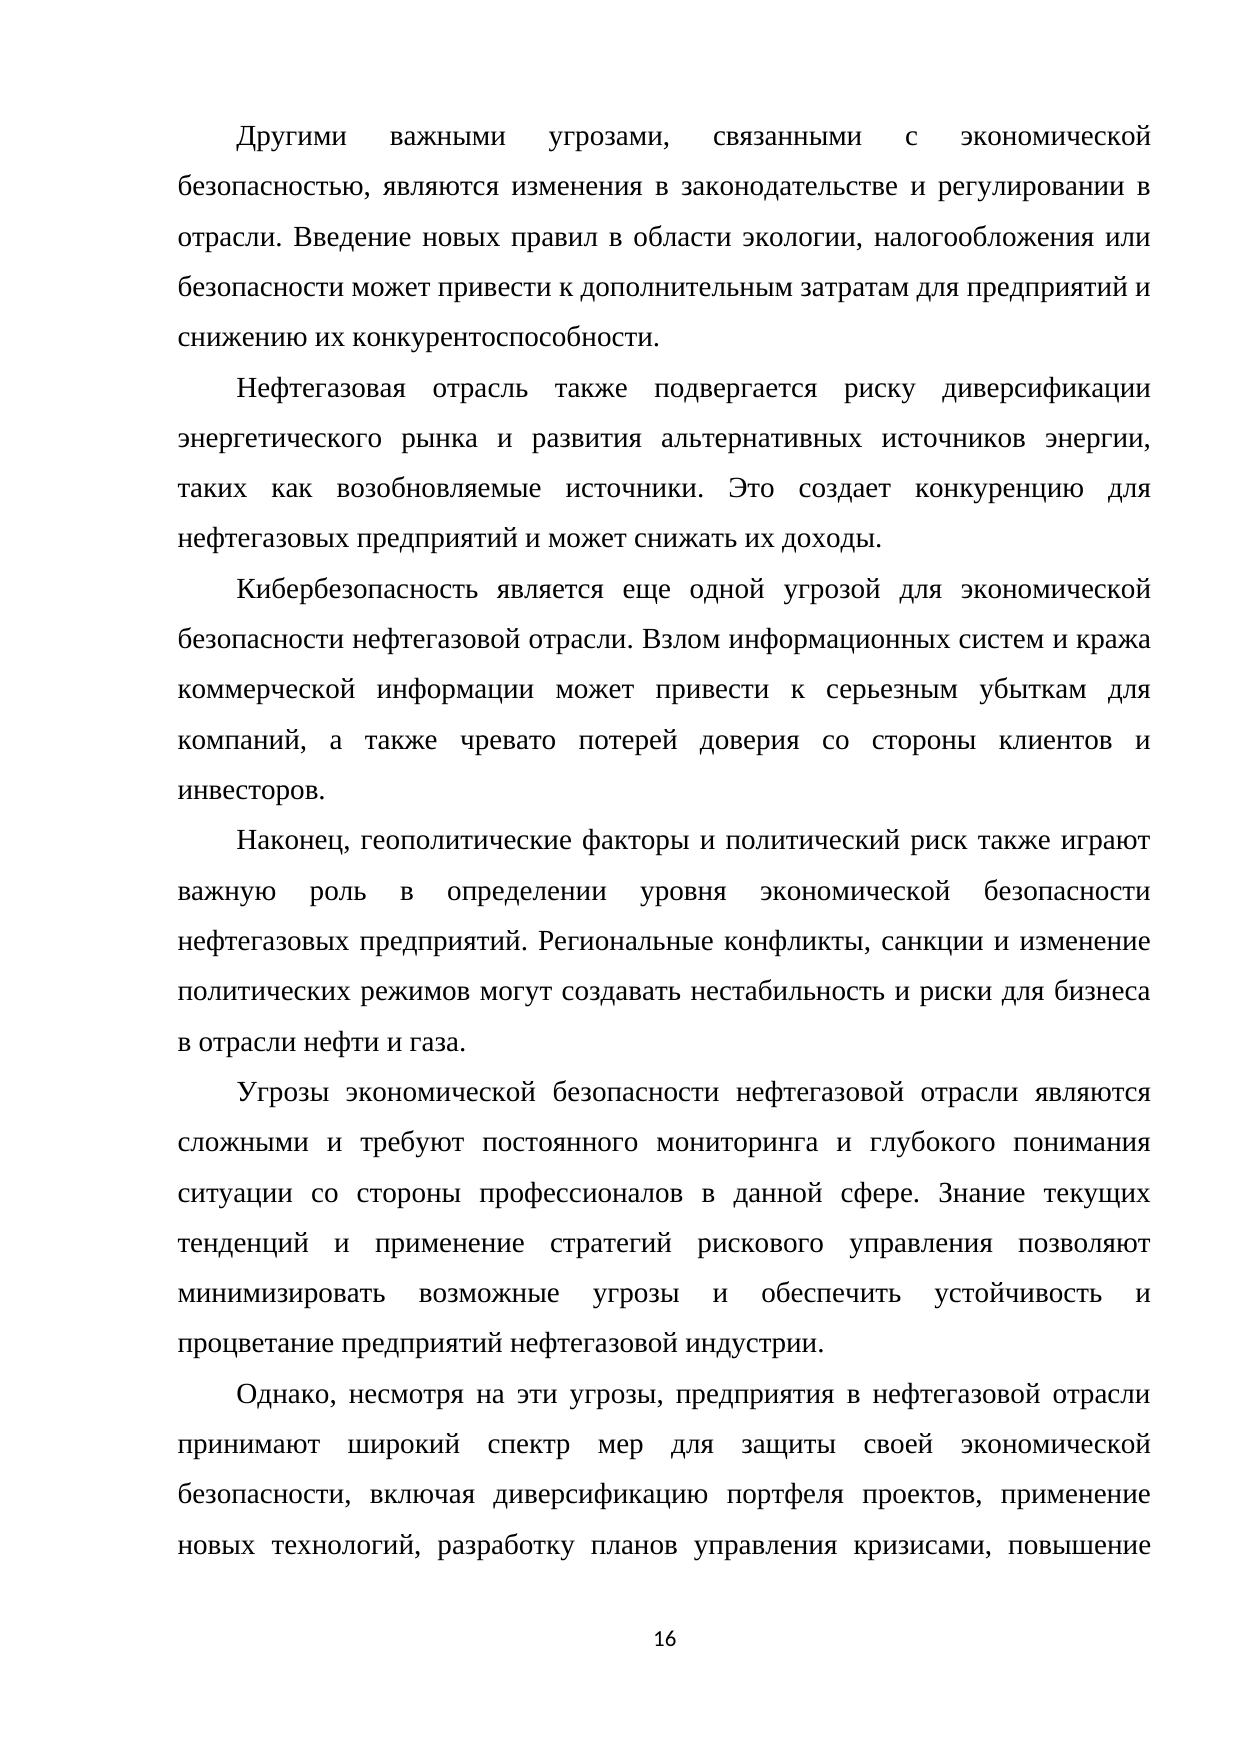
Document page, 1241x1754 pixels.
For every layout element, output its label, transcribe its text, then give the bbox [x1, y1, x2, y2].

list Другими важными угрозами, связанными с экономической безопасностью, являются изменения в законодательстве и регулировании в отрасли. Введение новых правил в области экологии, налогообложения или безопасности может привести к дополнительным затратам для предприятий и снижению их конкурентоспособности. [177, 118, 1152, 353]
list Кибербезопасность является еще одной угрозой для экономической безопасности нефтегазовой отрасли. Взлом информационных систем и кража коммерческой информации может привести к серьезным убыткам для компаний, а также чревато потерей доверия со стороны клиентов и инвесторов. [177, 571, 1152, 806]
list Нефтегазовая отрасль также подвергается риску диверсификации энергетического рынка и развития альтернативных источников энергии, таких как возобновляемые источники. Это создает конкуренцию для нефтегазовых предприятий и может снижать их доходы. [177, 370, 1152, 554]
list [177, 1376, 1152, 1560]
list Угрозы экономической безопасности нефтегазовой отрасли являются сложными и требуют постоянного мониторинга и глубокого понимания ситуации со стороны профессионалов в данной сфере. Знание текущих тенденций и применение стратегий рискового управления позволяют минимизировать возможные угрозы и обеспечить устойчивость и процветание предприятий нефтегазовой индустрии. [177, 1074, 1152, 1359]
list Наконец, геополитические факторы и политический риск также играют важную роль в определении уровня экономической безопасности нефтегазовых предприятий. Региональные конфликты, санкции и изменение политических режимов могут создавать нестабильность и риски для бизнеса в отрасли нефти и газа. [177, 822, 1152, 1057]
